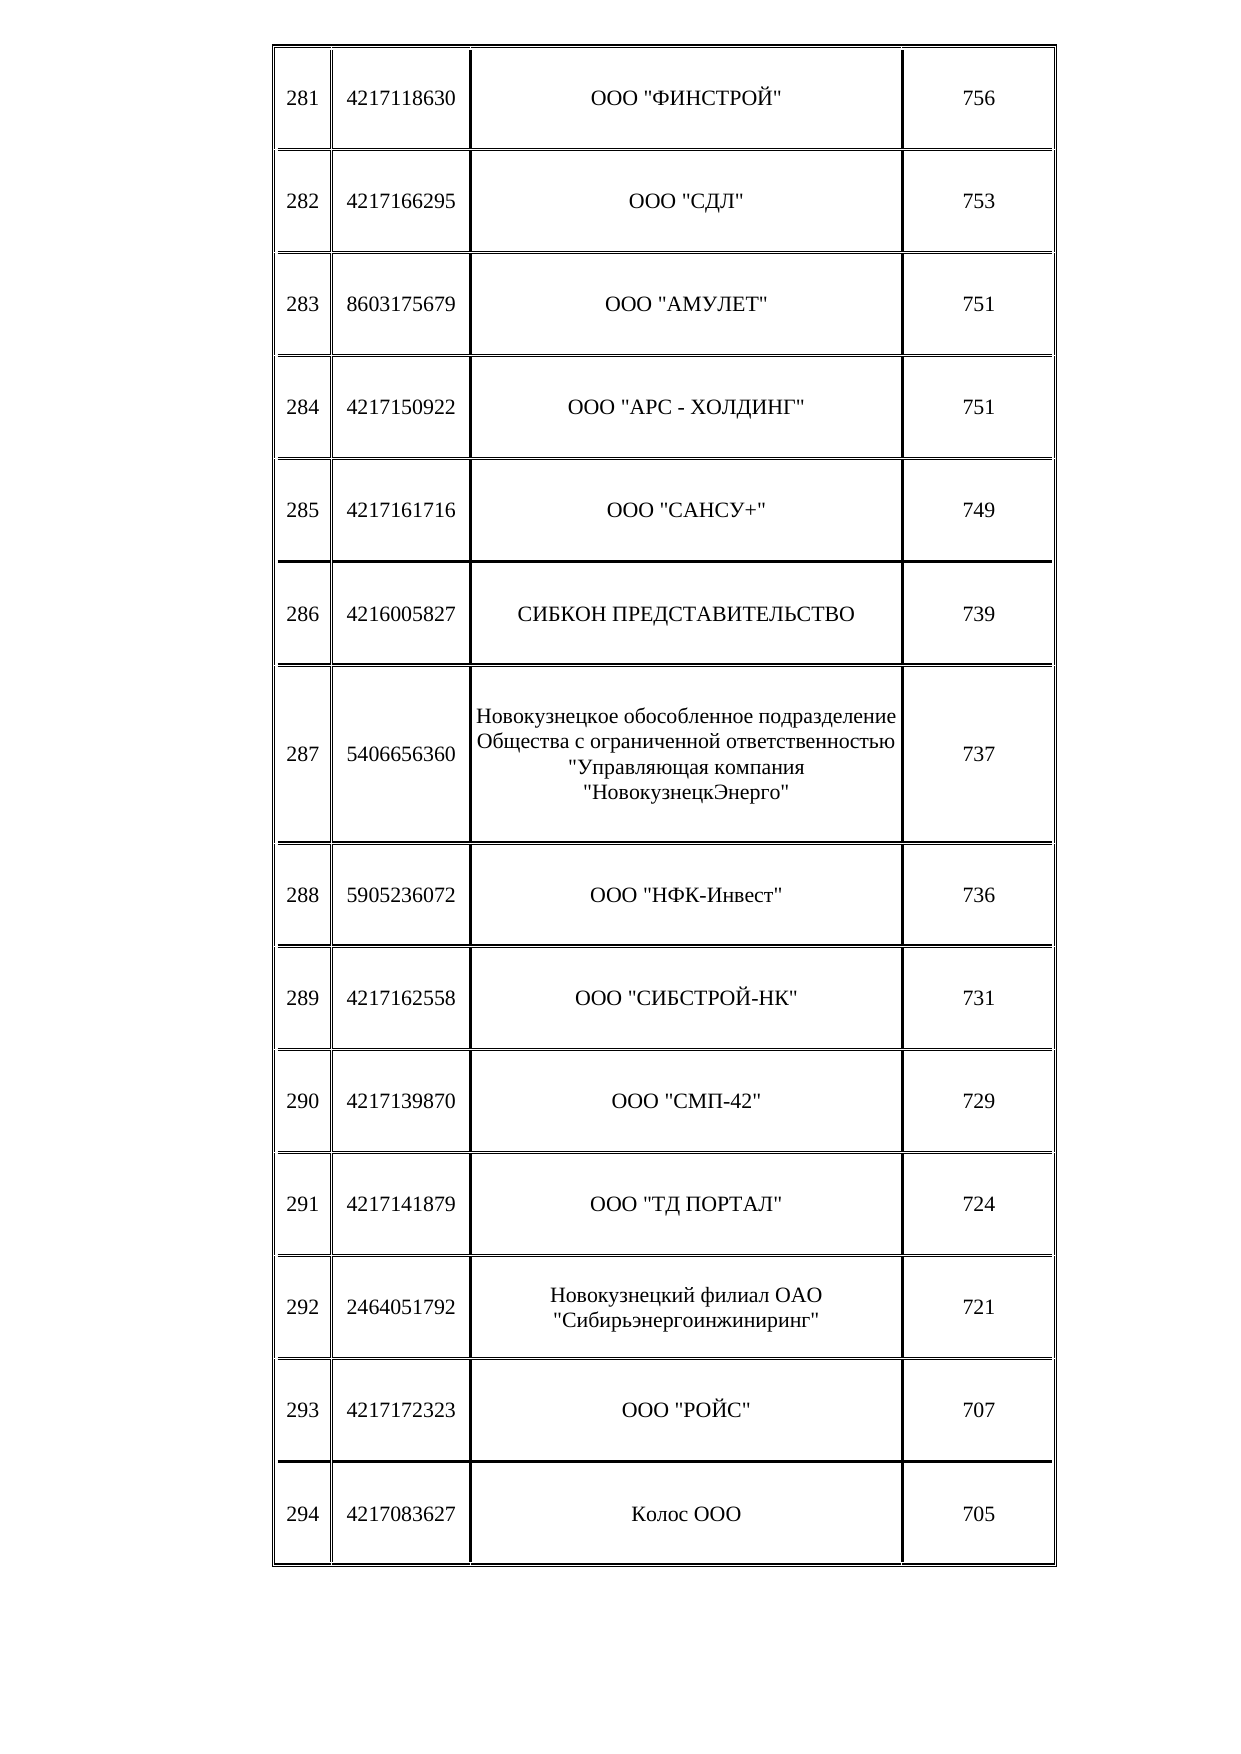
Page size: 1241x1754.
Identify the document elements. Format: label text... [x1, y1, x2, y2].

table_cell 292 [274, 1254, 332, 1357]
table_cell 4217139870 [333, 1051, 469, 1151]
table_cell 751 [902, 251, 1055, 354]
table_cell Колос ООО [470, 1463, 902, 1563]
table_cell 4216005827 [333, 563, 469, 663]
table_cell ООО "СМП-42" [472, 1051, 901, 1151]
table_cell 4217083627 [332, 1463, 470, 1563]
table_cell 4217161716 [333, 460, 469, 560]
table_cell 4217150922 [333, 357, 469, 457]
table_cell 291 [274, 1151, 332, 1254]
table_cell ООО "РОЙС" [472, 1360, 901, 1460]
table_cell 721 [902, 1254, 1055, 1357]
table_cell ООО "СИБСТРОЙ-НК" [472, 948, 901, 1047]
table_cell 729 [904, 1048, 1054, 1151]
table_cell СИБКОН ПРЕДСТАВИТЕЛЬСТВО [472, 563, 901, 663]
table_cell 5406656360 [333, 667, 469, 841]
table_cell ООО "НФК-Инвест" [472, 845, 901, 944]
table_cell 4217166295 [333, 151, 469, 251]
table_cell 705 [902, 1460, 1054, 1563]
table_cell 8603175679 [333, 254, 469, 354]
table_cell 284 [274, 354, 332, 457]
table_cell 739 [904, 560, 1054, 663]
table_cell Новокузнецкое обособленное подразделение Общества с ограниченной ответственностью "Управляющая компания "НовокузнецкЭнерго" [472, 667, 901, 841]
table_cell 2464051792 [333, 1257, 469, 1357]
table_cell 724 [902, 1151, 1055, 1254]
table_cell 736 [904, 841, 1054, 944]
table_cell ООО "СДЛ" [472, 151, 901, 251]
table_cell 751 [902, 354, 1055, 457]
table_cell 756 [902, 48, 1054, 147]
table_cell 4217118630 [332, 48, 470, 147]
table_cell 749 [902, 457, 1055, 560]
table_cell ООО "АРС - ХОЛДИНГ" [472, 357, 901, 457]
table_cell 290 [275, 1048, 330, 1151]
table_cell ООО "САНСУ+" [472, 460, 901, 560]
table_cell ООО "ТД ПОРТАЛ" [472, 1154, 901, 1254]
table_cell 283 [274, 251, 332, 354]
table_cell 294 [275, 1460, 332, 1563]
table_cell 4217172323 [333, 1360, 469, 1460]
table_cell 286 [275, 560, 330, 663]
table_cell ООО "ФИНСТРОЙ" [470, 46, 902, 147]
table_cell 5905236072 [333, 845, 469, 944]
table_cell 753 [904, 148, 1054, 251]
table_cell 293 [274, 1357, 332, 1460]
table_cell 737 [904, 663, 1054, 841]
table_cell 289 [275, 944, 330, 1047]
table_cell 4217162558 [333, 948, 469, 1047]
table_cell 731 [904, 944, 1054, 1047]
table_cell 281 [275, 48, 332, 147]
table_cell 285 [274, 457, 332, 560]
table_cell ООО "АМУЛЕТ" [472, 254, 901, 354]
table_cell 287 [275, 663, 330, 841]
table_cell 282 [275, 148, 330, 251]
table_cell 707 [902, 1357, 1055, 1460]
table_cell 4217141879 [333, 1154, 469, 1254]
table_cell Новокузнецкий филиал ОАО "Сибирьэнергоинжиниринг" [472, 1257, 901, 1357]
table_cell 288 [275, 841, 330, 944]
